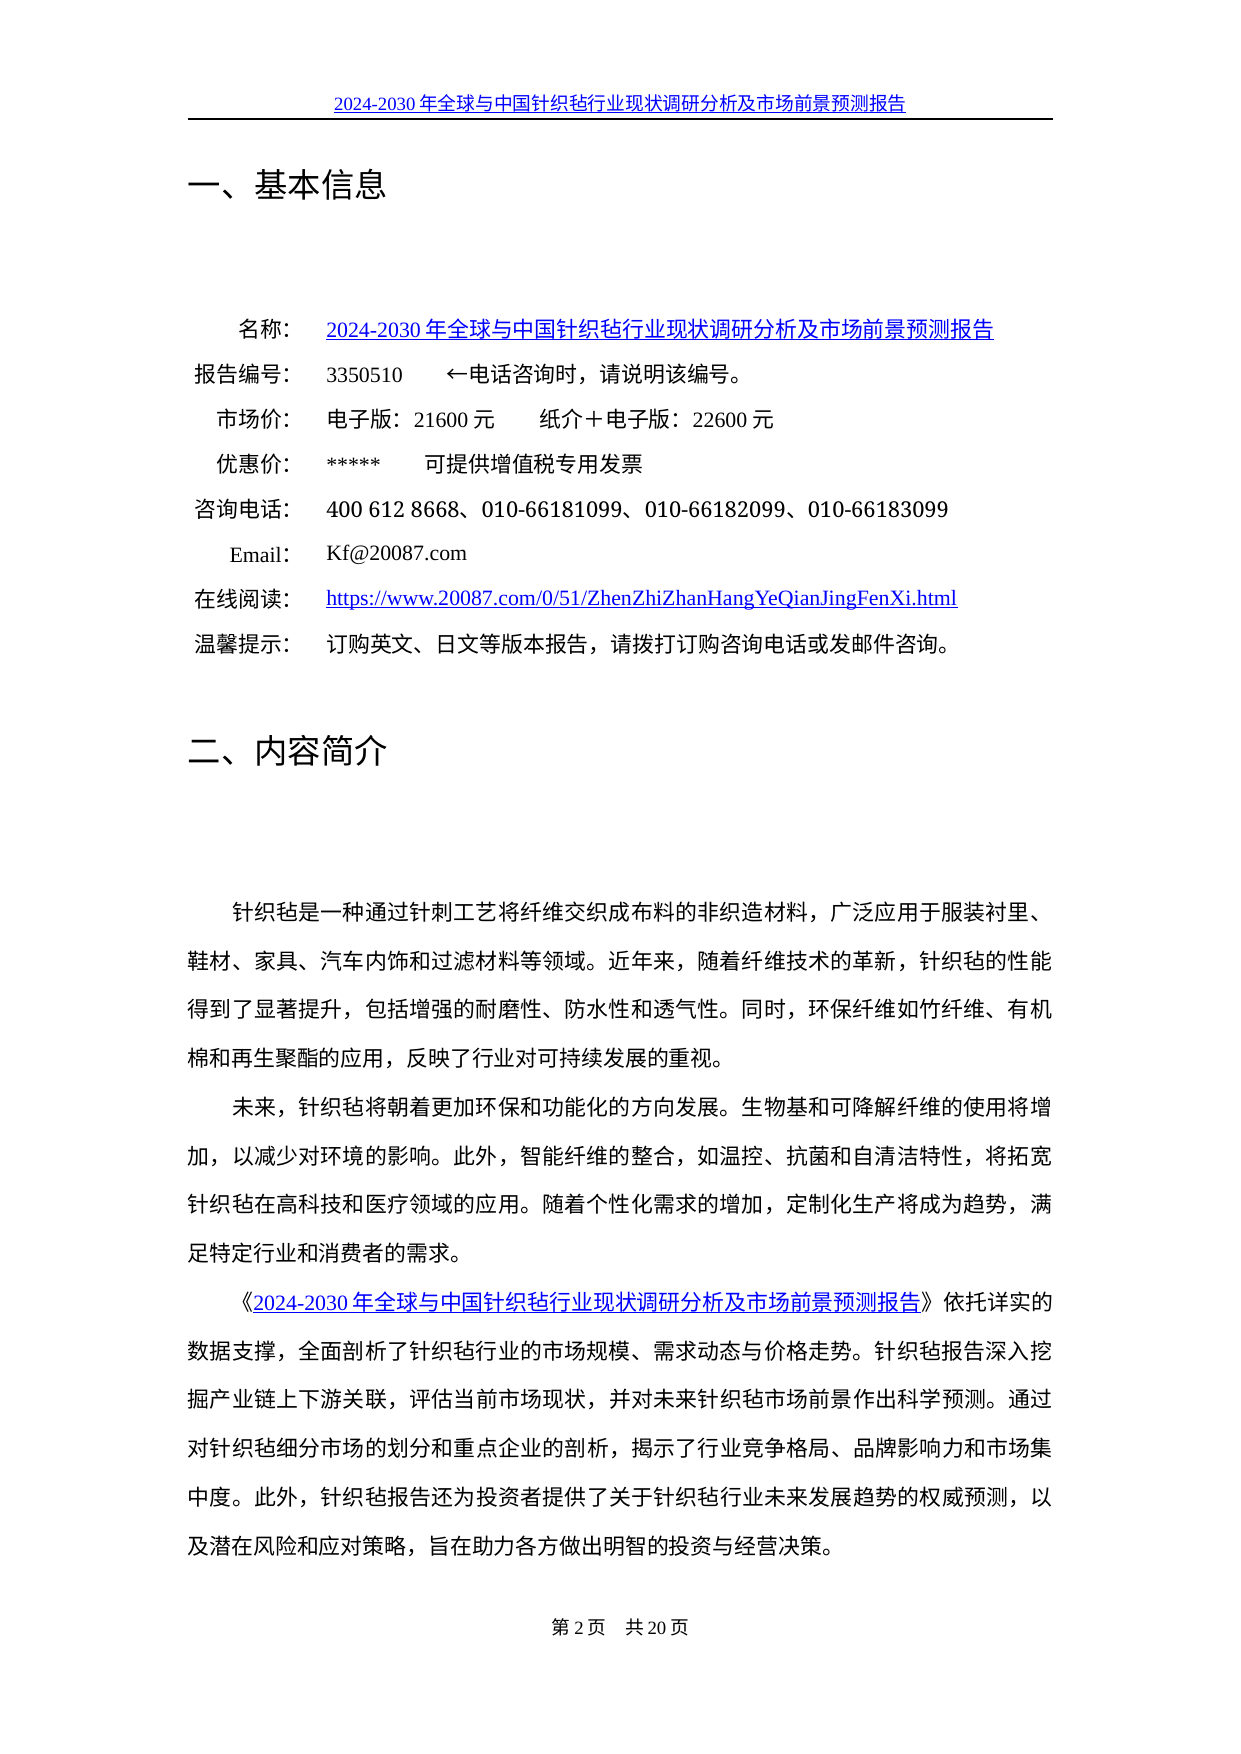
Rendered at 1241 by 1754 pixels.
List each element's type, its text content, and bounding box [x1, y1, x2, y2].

table_header 名称： [167, 312, 315, 357]
table_cell 温馨提示： [167, 627, 315, 672]
table_cell 市场价： [167, 402, 315, 447]
table_cell 订购英文、日文等版本报告，请拨打订购咨询电话或发邮件咨询。 [315, 627, 1073, 672]
table_cell 400 612 8668、010-66181099、010-66182099、010-66183099 [315, 492, 1073, 537]
table_cell 电子版：21600 元 纸介＋电子版：22600 元 [315, 402, 1073, 447]
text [187, 894, 1053, 1561]
title 二、内容简介 [187, 717, 1053, 782]
table_cell [315, 582, 1073, 627]
table_cell 报告编号： [167, 357, 315, 402]
table_cell Kf@20087.com [315, 537, 1073, 582]
table_cell ***** 可提供增值税专用发票 [315, 447, 1073, 492]
table_cell 3350510 ←电话咨询时，请说明该编号。 [315, 357, 1073, 402]
table_cell 咨询电话： [167, 492, 315, 537]
title 一、基本信息 [187, 150, 1053, 215]
table_header 2024-2030年全球与中国针织毡行业现状调研分析及市场前景预测报告 [315, 312, 1073, 357]
table_cell 优惠价： [167, 447, 315, 492]
table_cell 在线阅读： [167, 582, 315, 627]
table_cell Email： [167, 537, 315, 582]
